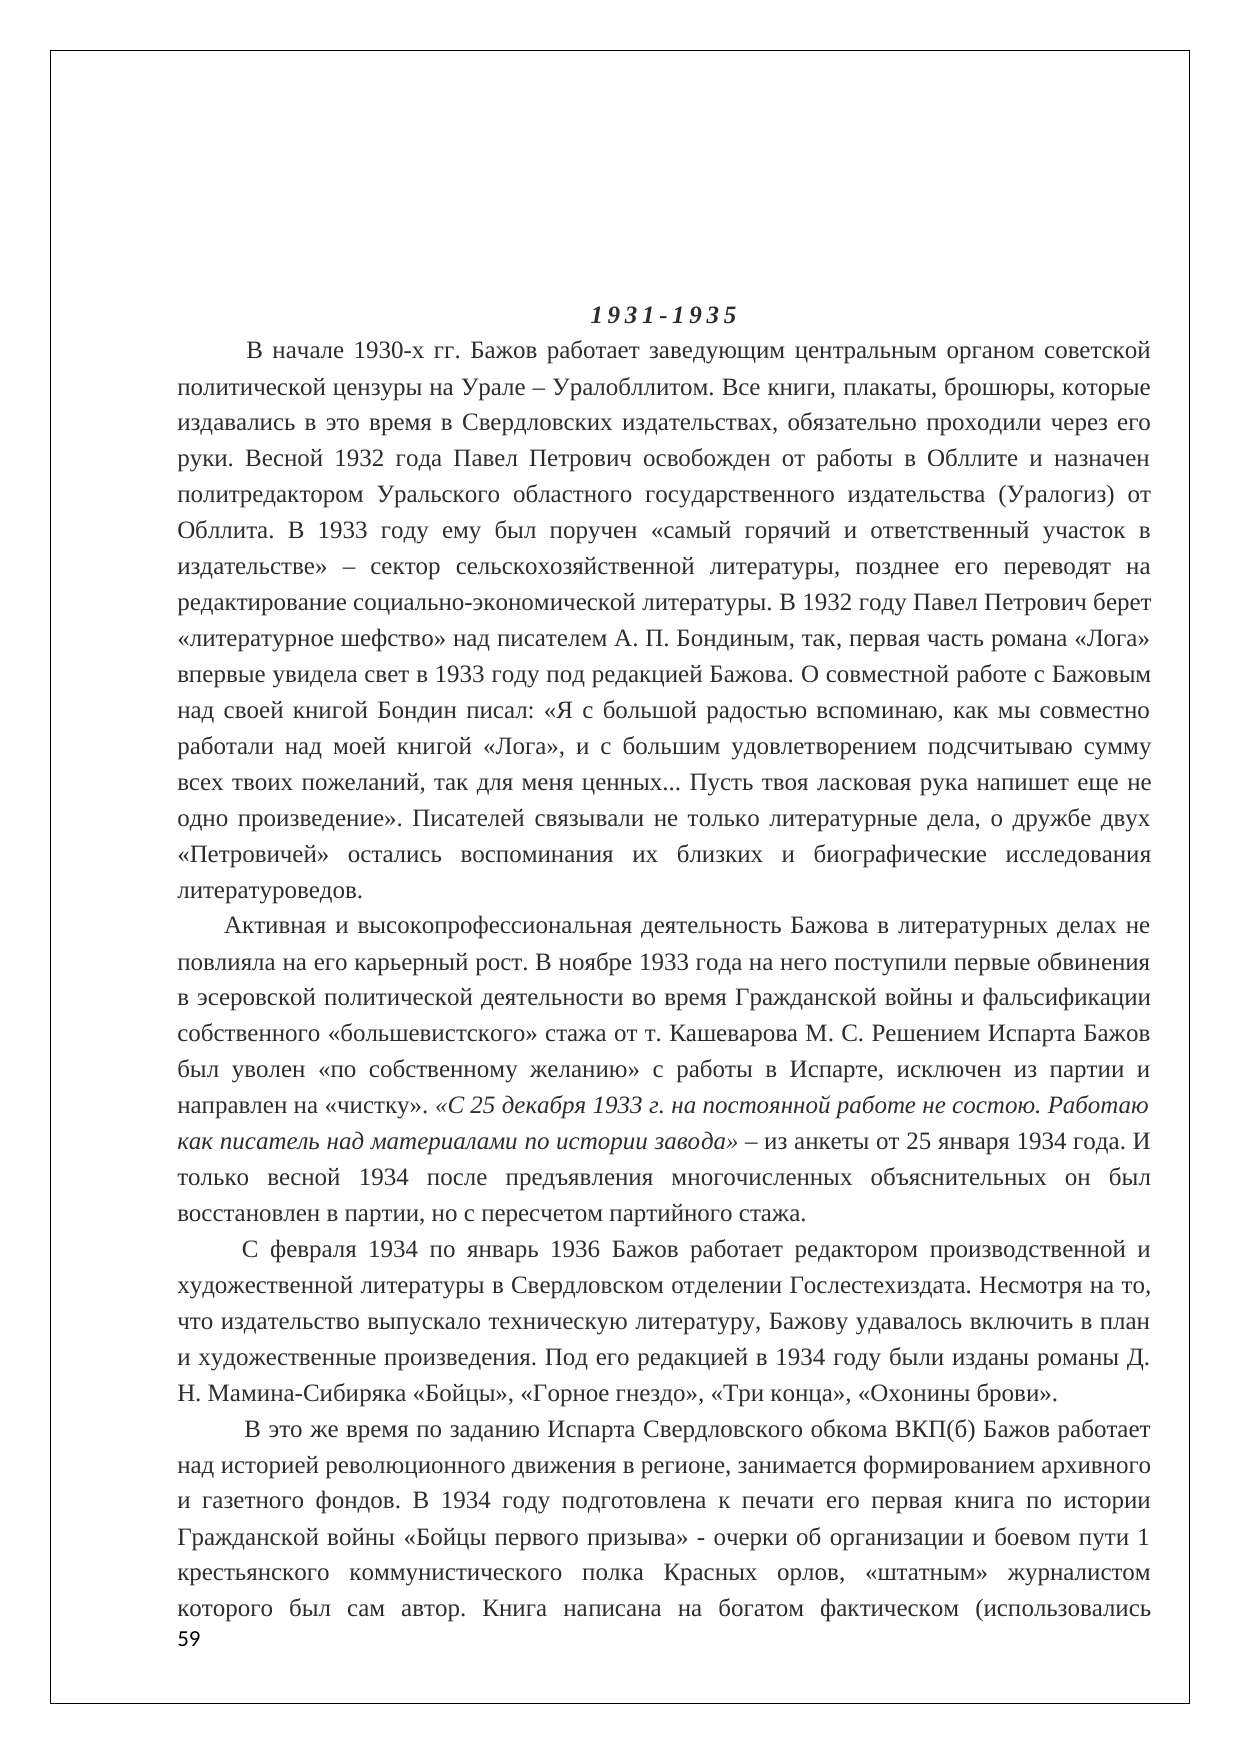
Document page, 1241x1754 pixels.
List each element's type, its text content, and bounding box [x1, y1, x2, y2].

text С февраля 1934 по январь 1936 Бажов работает редактором производственной и художественной литературы в Свердловском отделении Гослестехиздата. Несмотря на то, что издательство выпускало техническую литературу, Бажову удавалось включить в план и художественные произведения. Под его редакцией в 1934 году были изданы романы Д. Н. Мамина-Сибиряка «Бойцы», «Горное гнездо», «Три конца», «Охонины брови». [177, 1227, 1152, 1407]
text В начале 1930-х гг. Бажов работает заведующим центральным органом советской политической цензуры на Урале – Уралобллитом. Все книги, плакаты, брошюры, которые издавались в это время в Свердловских издательствах, обязательно проходили через его руки. Весной 1932 года Павел Петрович освобожден от работы в Обллите и назначен политредактором Уральского областного государственного издательства (Уралогиз) от Обллита. В 1933 году ему был поручен «самый горячий и ответственный участок в издательстве» – сектор сельскохозяйственной литературы, позднее его переводят на редактирование социально-экономической литературы. В 1932 году Павел Петрович берет «литературное шефство» над писателем А. П. Бондиным, так, первая часть романа «Лога» впервые увидела свет в 1933 году под редакцией Бажова. О совместной работе с Бажовым над своей книгой Бондин писал: «Я с большой радостью вспоминаю, как мы совместно работали над моей книгой «Лога», и с большим удовлетворением подсчитываю сумму всех твоих пожеланий, так для меня ценных... Пусть твоя ласковая рука напишет еще не одно произведение». Писателей связывали не только литературные дела, о дружбе двух «Петровичей» остались воспоминания их близких и биографические исследования литературоведов. [177, 328, 1152, 903]
text Активная и высокопрофессиональная деятельность Бажова в литературных делах не повлияла на его карьерный рост. В ноябре 1933 года на него поступили первые обвинения в эсеровской политической деятельности во время Гражданской войны и фальсификации собственного «большевистского» стажа от т. Кашеварова М. С. Решением Испарта Бажов был уволен «по собственному желанию» с работы в Испарте, исключен из партии и направлен на «чистку». «С 25 декабря 1933 г. на постоянной работе не состою. Работаю как писатель над материалами по истории завода» – из анкеты от 25 января 1934 года. И только весной 1934 после предъявления многочисленных объяснительных он был восстановлен в партии, но с пересчетом партийного стажа. [177, 903, 1152, 1227]
text 1931-1935 [177, 300, 1152, 328]
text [177, 1407, 1152, 1622]
